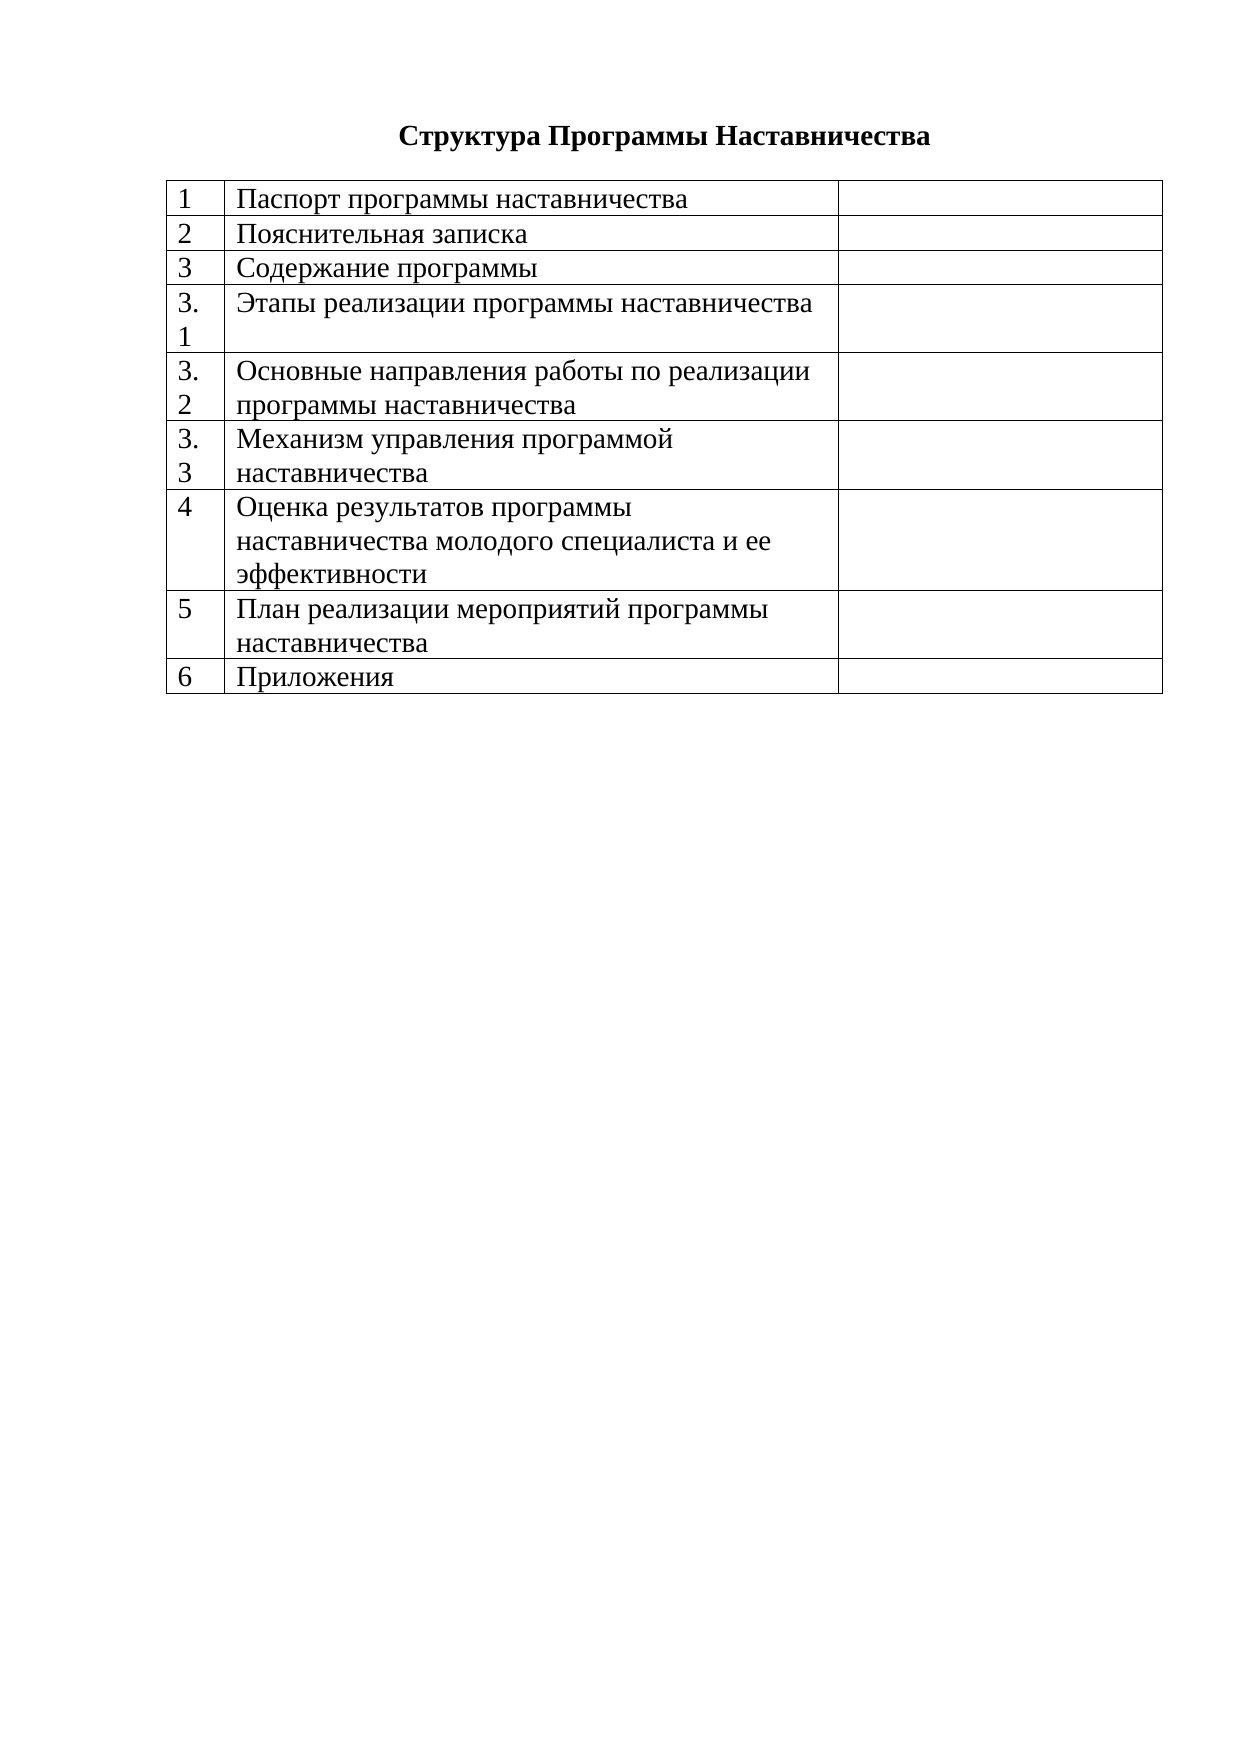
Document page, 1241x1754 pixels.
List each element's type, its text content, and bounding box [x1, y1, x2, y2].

table_header 1 [167, 181, 224, 215]
table_cell 3 [167, 251, 224, 284]
table_cell План реализации мероприятий программы наставничества [225, 591, 838, 658]
table_cell 5 [167, 591, 224, 658]
table_cell [839, 353, 1162, 420]
table_cell 2 [167, 216, 224, 249]
table_header [839, 181, 1162, 215]
table_cell 3.1 [167, 285, 224, 352]
table_cell 6 [167, 659, 224, 693]
table_cell [839, 591, 1162, 658]
table_cell [839, 421, 1162, 488]
table_cell Основные направления работы по реализации программы наставничества [225, 353, 838, 420]
table_cell 3.3 [167, 421, 224, 488]
text Структура Программы Наставничества [177, 118, 1152, 152]
table_cell Этапы реализации программы наставничества [225, 285, 838, 352]
table_cell [839, 216, 1162, 249]
table_header Паспорт программы наставничества [225, 181, 838, 215]
table_cell Пояснительная записка [225, 216, 838, 249]
table_cell [839, 659, 1162, 693]
table_cell [839, 490, 1162, 590]
table_cell Оценка результатов программы наставничества молодого специалиста и ее эффективности [225, 490, 838, 590]
table_cell [839, 251, 1162, 284]
table_cell 3.2 [167, 353, 224, 420]
table_cell Приложения [225, 659, 838, 693]
table_cell Содержание программы [225, 251, 838, 284]
table_cell Механизм управления программой наставничества [225, 421, 838, 488]
table_cell 4 [167, 490, 224, 590]
table_cell [839, 285, 1162, 352]
